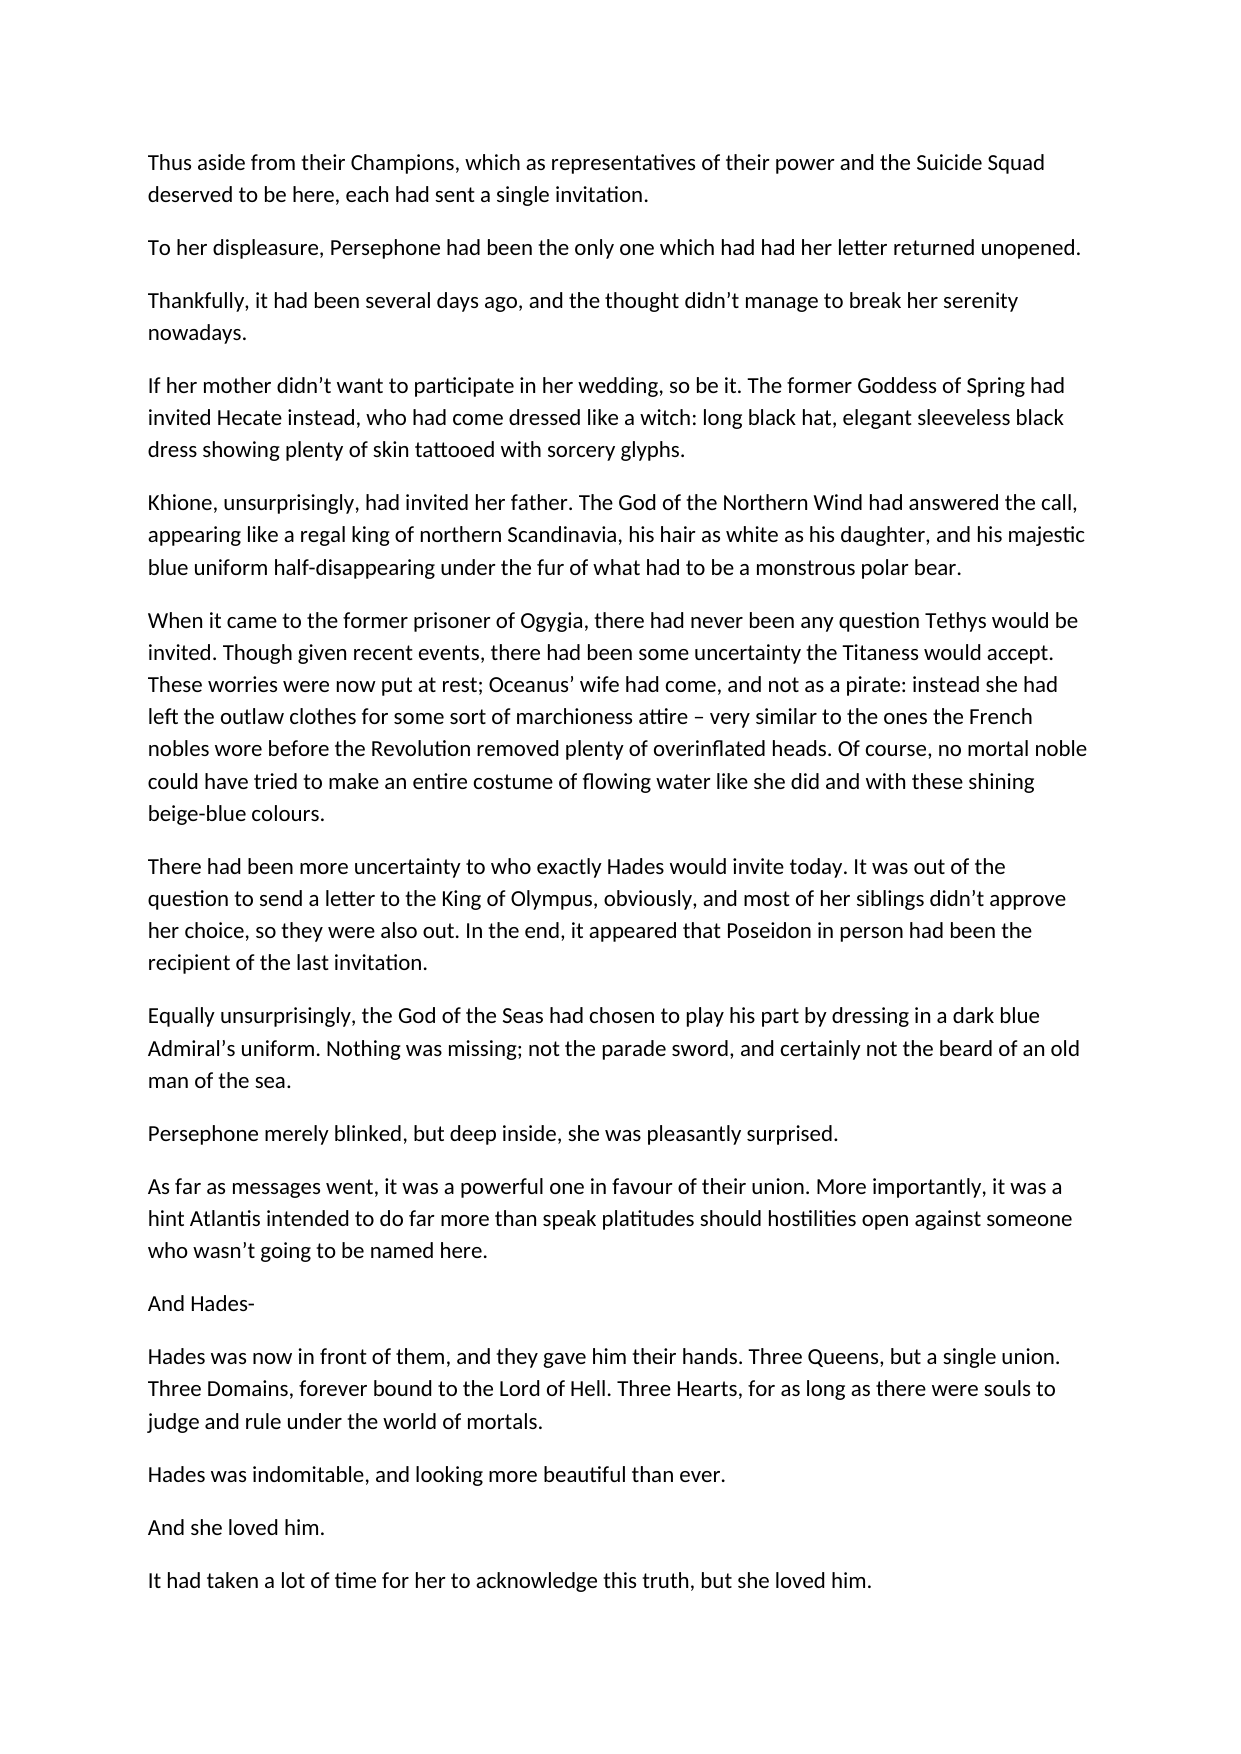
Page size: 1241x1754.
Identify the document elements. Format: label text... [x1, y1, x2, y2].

text Persephone merely blinked, but deep inside, she was pleasantly surprised. [148, 1119, 1093, 1147]
text Equally unsurprisingly, the God of the Seas had chosen to play his part by dressing in a dark blue Admiral’s uniform. Nothing was missing; not the parade sword, and certainly not the beard of an old man of the sea. [148, 1002, 1093, 1094]
text Thus aside from their Champions, which as representatives of their power and the Suicide Squad deserved to be here, each had sent a single invitation. [148, 148, 1093, 208]
text And Hades- [148, 1289, 1093, 1317]
text Hades was now in front of them, and they gave him their hands. Three Queens, but a single union. Three Domains, forever bound to the Lord of Hell. Three Hearts, for as long as there were souls to judge and rule under the world of mortals. [148, 1342, 1093, 1435]
text To her displeasure, Persephone had been the only one which had had her letter returned unopened. [148, 233, 1093, 261]
text It had taken a lot of time for her to acknowledge this truth, but she loved him. [148, 1566, 1093, 1594]
text If her mother didn’t want to participate in her wedding, so be it. The former Goddess of Spring had invited Hecate instead, who had come dressed like a witch: long black hat, elegant sleeveless black dress showing plenty of skin tattooed with sorcery glyphs. [148, 371, 1093, 463]
text There had been more uncertainty to who exactly Hades would invite today. It was out of the question to send a letter to the King of Olympus, obviously, and most of her siblings didn’t approve her choice, so they were also out. In the end, it appeared that Poseidon in person had been the recipient of the last invitation. [148, 852, 1093, 977]
text Khione, unsurprisingly, had invited her father. The God of the Northern Wind had answered the call, appearing like a regal king of northern Scandinavia, his hair as white as his daughter, and his majestic blue uniform half-disappearing under the fur of what had to be a monstrous polar bear. [148, 488, 1093, 581]
text As far as messages went, it was a powerful one in favour of their union. More importantly, it was a hint Atlantis intended to do far more than speak platitudes should hostilities open against someone who wasn’t going to be named here. [148, 1172, 1093, 1264]
text Thankfully, it had been several days ago, and the thought didn’t manage to break her serenity nowadays. [148, 286, 1093, 346]
text When it came to the former prisoner of Ogygia, there had never been any question Tethys would be invited. Though given recent events, there had been some uncertainty the Titaness would accept. These worries were now put at rest; Oceanus’ wife had come, and not as a pirate: instead she had left the outlaw clothes for some sort of marchioness attire – very similar to the ones the French nobles wore before the Revolution removed plenty of overinflated heads. Of course, no mortal noble could have tried to make an entire costume of flowing water like she did and with these shining beige-blue colours. [148, 606, 1093, 827]
text Hades was indomitable, and looking more beautiful than ever. [148, 1460, 1093, 1488]
text And she loved him. [148, 1513, 1093, 1541]
